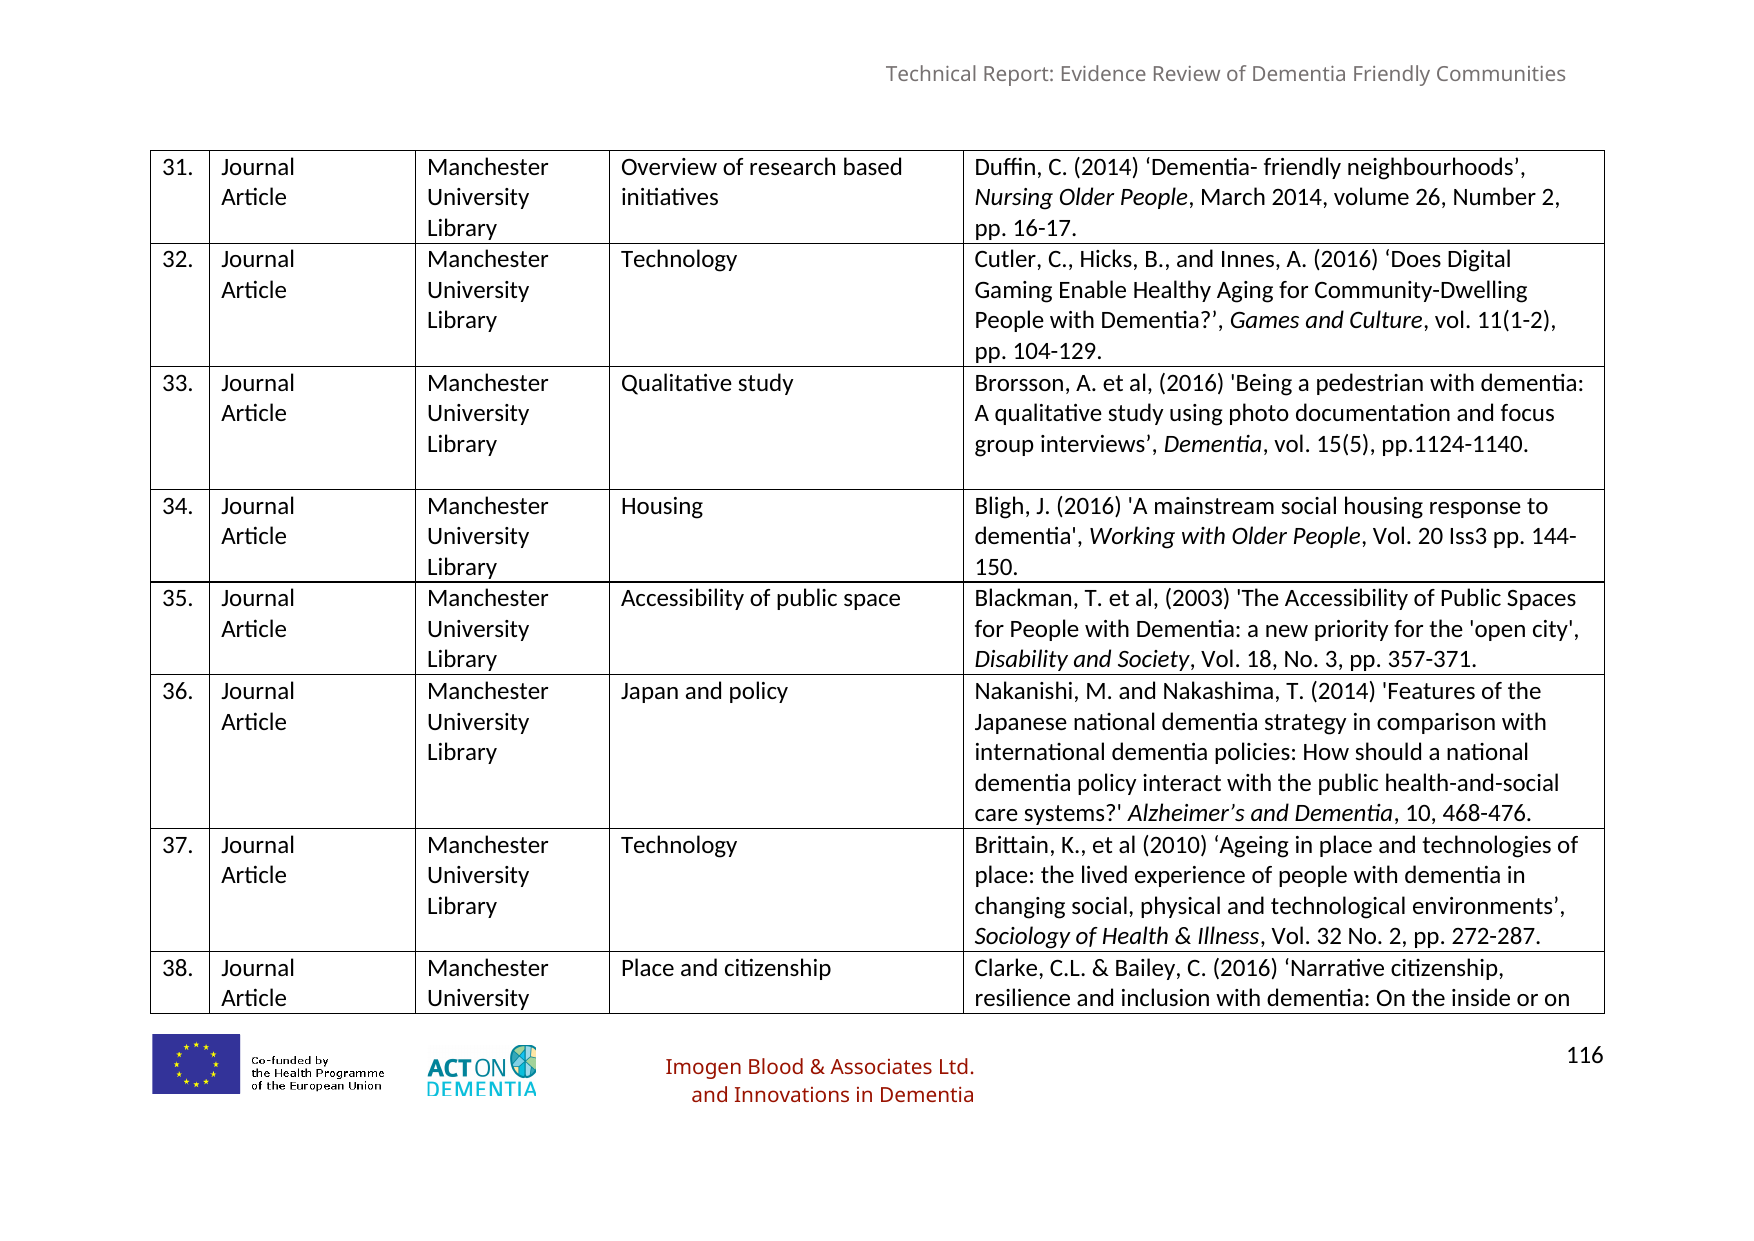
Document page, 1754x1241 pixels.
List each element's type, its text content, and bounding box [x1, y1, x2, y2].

table_cell Journal Article [210, 675, 415, 828]
table_cell Manchester University Library [416, 151, 609, 243]
table_cell Journal Article [210, 952, 415, 1013]
table_cell Journal Article [210, 244, 415, 366]
table_cell Journal Article [210, 490, 415, 581]
table_cell Qualitative study [610, 367, 963, 489]
table_cell Nakanishi, M. and Nakashima, T. (2014) 'Features of the Japanese national dementia strategy in comparison with international dementia policies: How should a national dementia policy interact with the public health-and-social care systems?' Alzheimer’s and Dementia, 10, 468-476. [964, 675, 1604, 828]
table_cell Manchester University Library [416, 244, 609, 366]
table_cell Manchester University Library [416, 829, 609, 951]
table_cell Manchester University Library [416, 583, 609, 674]
table_cell Journal Article [210, 829, 415, 951]
table_cell 32. [151, 244, 209, 366]
table_cell Journal Article [210, 367, 415, 489]
table_cell 35. [151, 583, 209, 674]
table_cell Brorsson, A. et al, (2016) 'Being a pedestrian with dementia: A qualitative study using photo documentation and focus group interviews’, Dementia, vol. 15(5), pp.1124-1140. [964, 367, 1604, 489]
table_cell Manchester University Library [416, 675, 609, 828]
table_cell Brittain, K., et al (2010) ‘Ageing in place and technologies of place: the lived experience of people with dementia in changing social, physical and technological environments’, Sociology of Health & Illness, Vol. 32 No. 2, pp. 272-287. [964, 829, 1604, 951]
table_cell Place and citizenship [610, 952, 963, 1013]
table_cell 37. [151, 829, 209, 951]
table_cell Manchester University Library [416, 490, 609, 581]
table_cell 31. [151, 151, 209, 243]
table_cell 34. [151, 490, 209, 581]
picture [152, 1034, 536, 1095]
table_cell Housing [610, 490, 963, 581]
table_cell Blackman, T. et al, (2003) 'The Accessibility of Public Spaces for People with Dementia: a new priority for the 'open city', Disability and Society, Vol. 18, No. 3, pp. 357-371. [964, 583, 1604, 674]
table_cell 38. [151, 952, 209, 1013]
table_cell 33. [151, 367, 209, 489]
table_cell 36. [151, 675, 209, 828]
table_cell Manchester University Library [416, 952, 609, 1013]
table_cell Journal Article [210, 583, 415, 674]
table_cell Accessibility of public space [610, 583, 963, 674]
table_cell Overview of research based initiatives [610, 151, 963, 243]
table_cell Technology [610, 829, 963, 951]
table_cell Technology [610, 244, 963, 366]
table_cell Duffin, C. (2014) ‘Dementia- friendly neighbourhoods’, Nursing Older People, March 2014, volume 26, Number 2, pp. 16-17. [964, 151, 1604, 243]
table_cell Manchester University Library [416, 367, 609, 489]
table_cell Japan and policy [610, 675, 963, 828]
table_cell Journal Article [210, 151, 415, 243]
table_cell Bligh, J. (2016) 'A mainstream social housing response to dementia', Working with Older People, Vol. 20 Iss3 pp. 144-150. [964, 490, 1604, 581]
table_cell Cutler, C., Hicks, B., and Innes, A. (2016) ‘Does Digital Gaming Enable Healthy Aging for Community-Dwelling People with Dementia?’, Games and Culture, vol. 11(1-2), pp. 104-129. [964, 244, 1604, 366]
